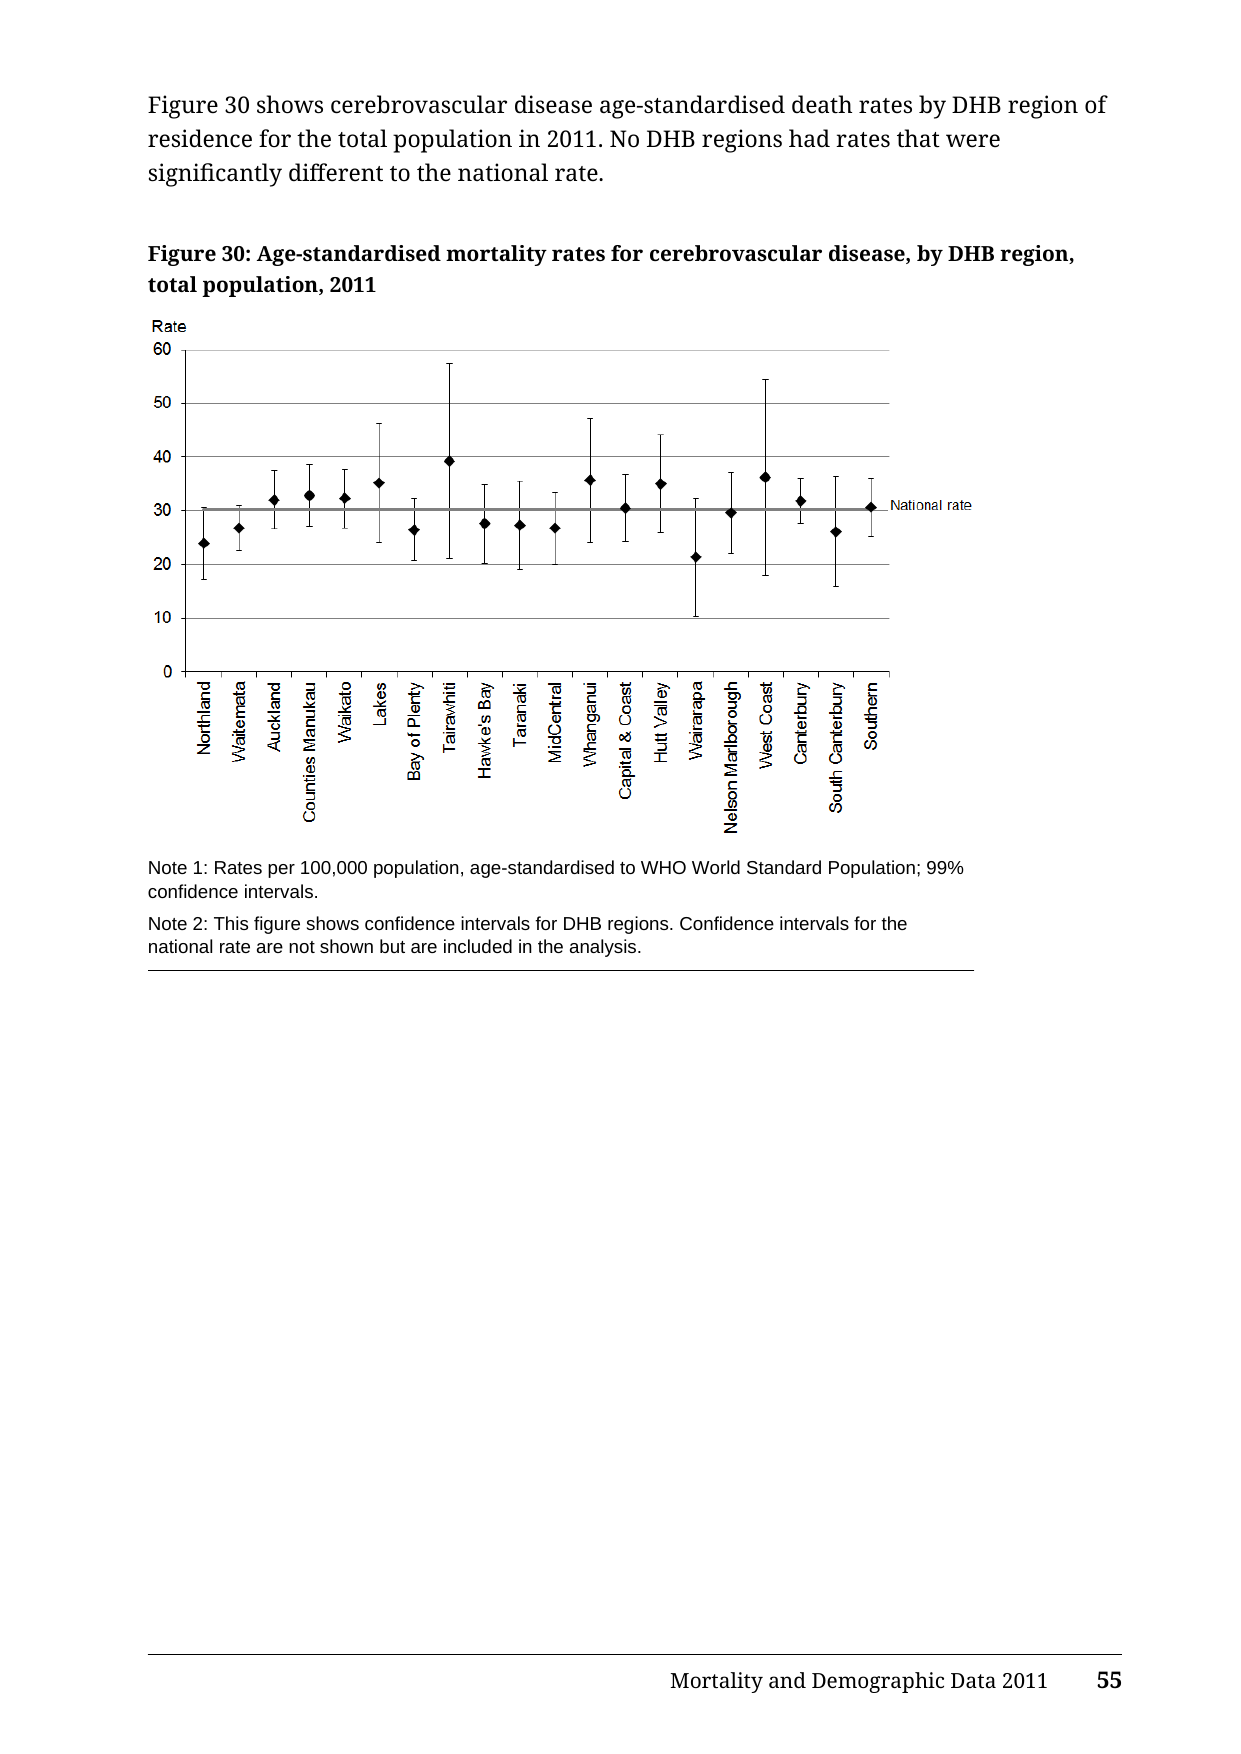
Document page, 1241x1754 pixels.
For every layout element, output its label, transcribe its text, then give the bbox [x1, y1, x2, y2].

picture [147, 313, 1020, 846]
text Figure 30: Age-standardised mortality rates for cerebrovascular disease, by DHB region, total population, 2011 [148, 239, 1122, 298]
text Figure 30 shows cerebrovascular disease age-standardised death rates by DHB region of residence for the total population in 2011. No DHB regions had rates that were significantly different to the national rate. [148, 89, 1122, 189]
text Note 1: Rates per 100,000 population, age-standardised to WHO World Standard Population; 99% confidence intervals. [148, 857, 974, 902]
text Note 2: This figure shows confidence intervals for DHB regions. Confidence intervals for the national rate are not shown but are included in the analysis. [148, 912, 974, 970]
